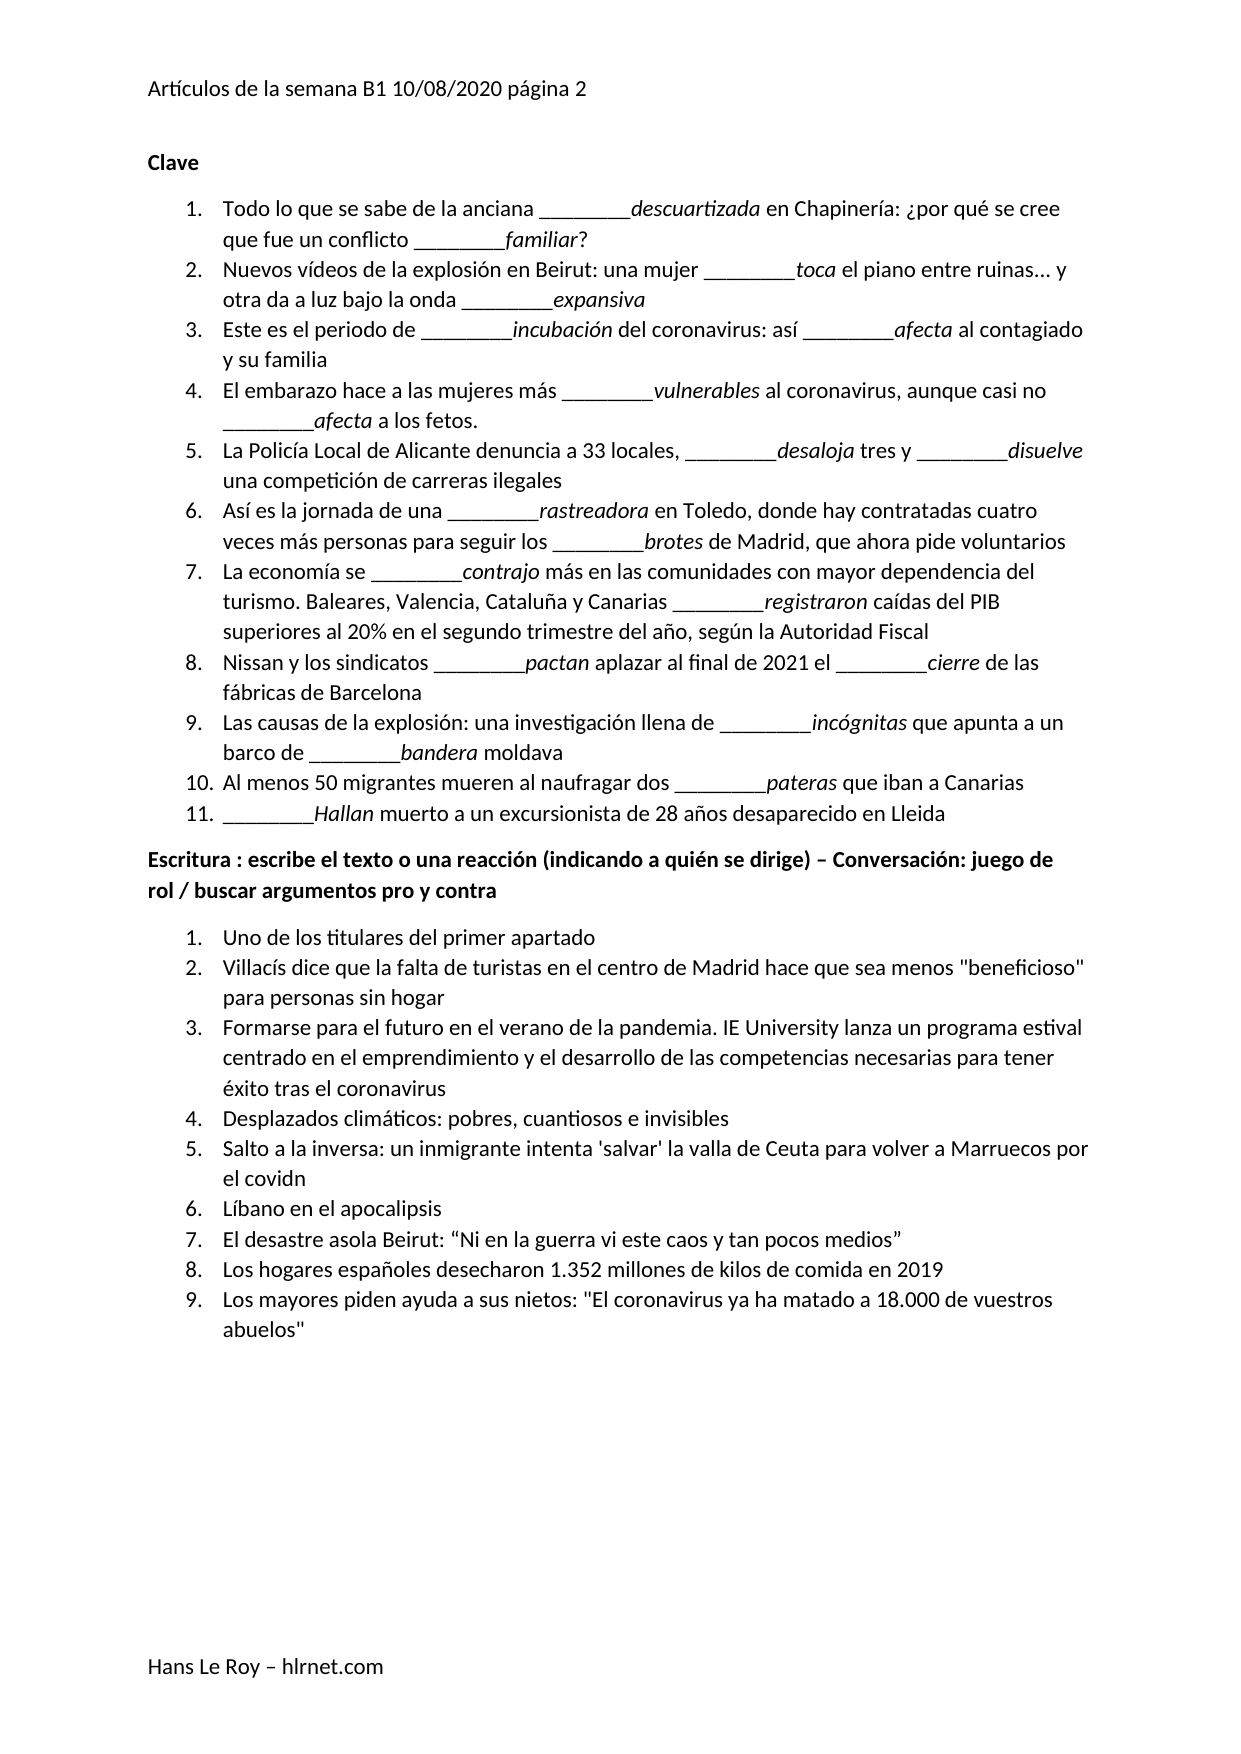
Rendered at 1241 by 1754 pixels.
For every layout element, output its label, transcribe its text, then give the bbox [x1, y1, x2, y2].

list Desplazados climáticos: pobres, cuantiosos e invisibles [185, 1104, 1093, 1132]
list Todo lo que se sabe de la anciana ________descuartizada en Chapinería: ¿por qué se cree que fue un conflicto ________familiar? [185, 194, 1093, 253]
list Villacís dice que la falta de turistas en el centro de Madrid hace que sea menos "beneficioso" para personas sin hogar [185, 953, 1093, 1011]
list La Policía Local de Alicante denuncia a 33 locales, ________desaloja tres y ________disuelve una competición de carreras ilegales [185, 436, 1093, 494]
list El desastre asola Beirut: “Ni en la guerra vi este caos y tan pocos medios” [185, 1225, 1093, 1253]
list La economía se ________contrajo más en las comunidades con mayor dependencia del turismo. Baleares, Valencia, Cataluña y Canarias ________registraron caídas del PIB superiores al 20% en el segundo trimestre del año, según la Autoridad Fiscal [185, 557, 1093, 645]
list Nuevos vídeos de la explosión en Beirut: una mujer ________toca el piano entre ruinas... y otra da a luz bajo la onda ________expansiva [185, 255, 1093, 313]
list Nissan y los sindicatos ________pactan aplazar al final de 2021 el ________cierre de las fábricas de Barcelona [185, 648, 1093, 706]
list Los mayores piden ayuda a sus nietos: "El coronavirus ya ha matado a 18.000 de vuestros abuelos" [185, 1285, 1093, 1343]
list Uno de los titulares del primer apartado [185, 923, 1093, 951]
list Formarse para el futuro en el verano de la pandemia. IE University lanza un programa estival centrado en el emprendimiento y el desarrollo de las competencias necesarias para tener éxito tras el coronavirus [185, 1013, 1093, 1102]
list Líbano en el apocalipsis [185, 1194, 1093, 1222]
text Clave [148, 148, 1093, 176]
text Escritura : escribe el texto o una reacción (indicando a quién se dirige) – Conversación: juego de rol / buscar argumentos pro y contra [148, 846, 1093, 904]
list Este es el periodo de ________incubación del coronavirus: así ________afecta al contagiado y su familia [185, 315, 1093, 373]
list Las causas de la explosión: una investigación llena de ________incógnitas que apunta a un barco de ________bandera moldava [185, 708, 1093, 766]
list Salto a la inversa: un inmigrante intenta 'salvar' la valla de Ceuta para volver a Marruecos por el covidn [185, 1134, 1093, 1192]
list Los hogares españoles desecharon 1.352 millones de kilos de comida en 2019 [185, 1255, 1093, 1283]
list ________Hallan muerto a un excursionista de 28 años desaparecido en Lleida [185, 799, 1093, 827]
list Así es la jornada de una ________rastreadora en Toledo, donde hay contratadas cuatro veces más personas para seguir los ________brotes de Madrid, que ahora pide voluntarios [185, 497, 1093, 555]
list El embarazo hace a las mujeres más ________vulnerables al coronavirus, aunque casi no ________afecta a los fetos. [185, 376, 1093, 434]
list Al menos 50 migrantes mueren al naufragar dos ________pateras que iban a Canarias [185, 768, 1093, 796]
